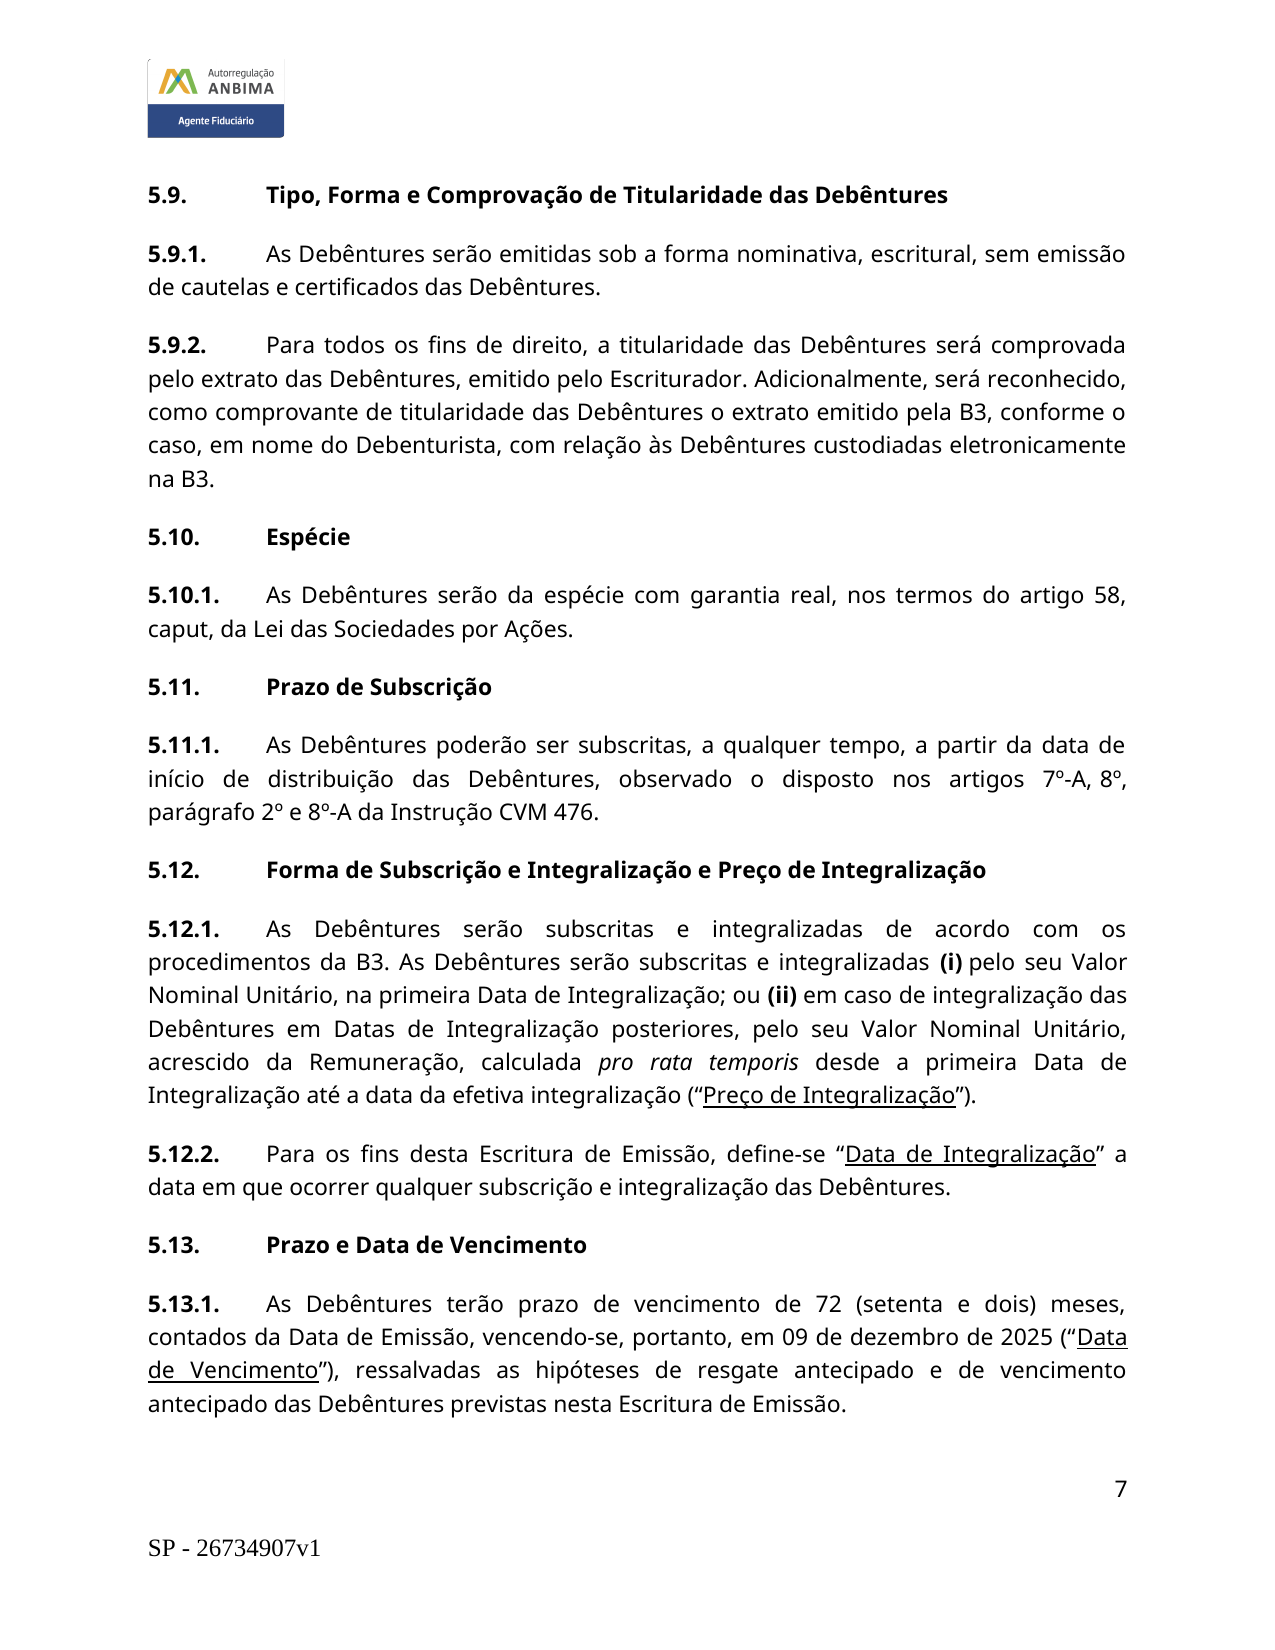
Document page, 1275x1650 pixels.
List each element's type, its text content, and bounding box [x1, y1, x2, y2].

list Para os fins desta Escritura de Emissão, define-se “Data de Integralização” a data em que ocorrer qualquer subscrição e integralização das Debêntures. [148, 1136, 1127, 1202]
list As Debêntures serão da espécie com garantia real, nos termos do artigo 58, caput, da Lei das Sociedades por Ações. [148, 577, 1127, 644]
picture [147, 59, 285, 138]
list Prazo de Subscrição [148, 669, 1127, 702]
list Tipo, Forma e Comprovação de Titularidade das Debêntures [148, 177, 1127, 211]
list As Debêntures poderão ser subscritas, a qualquer tempo, a partir da data de início de distribuição das Debêntures, observado o disposto nos artigos 7º-A, 8º, parágrafo 2º e 8º-A da Instrução CVM 476. [148, 727, 1127, 827]
list As Debêntures serão subscritas e integralizadas de acordo com os procedimentos da B3. As Debêntures serão subscritas e integralizadas (i) pelo seu Valor Nominal Unitário, na primeira Data de Integralização; ou (ii) em caso de integralização das Debêntures em Datas de Integralização posteriores, pelo seu Valor Nominal Unitário, acrescido da Remuneração, calculada pro rata temporis desde a primeira Data de Integralização até a data da efetiva integralização (“Preço de Integralização”). [148, 911, 1127, 1111]
list Prazo e Data de Vencimento [148, 1227, 1127, 1261]
list Para todos os fins de direito, a titularidade das Debêntures será comprovada pelo extrato das Debêntures, emitido pelo Escriturador. Adicionalmente, será reconhecido, como comprovante de titularidade das Debêntures o extrato emitido pela B3, conforme o caso, em nome do Debenturista, com relação às Debêntures custodiadas eletronicamente na B3. [148, 327, 1127, 494]
list As Debêntures serão emitidas sob a forma nominativa, escritural, sem emissão de cautelas e certificados das Debêntures. [148, 236, 1127, 302]
list Espécie [148, 519, 1127, 552]
list As Debêntures terão prazo de vencimento de 72 (setenta e dois) meses, contados da Data de Emissão, vencendo-se, portanto, em 09 de dezembro de 2025 (“Data de Vencimento”), ressalvadas as hipóteses de resgate antecipado e de vencimento antecipado das Debêntures previstas nesta Escritura de Emissão. [148, 1286, 1127, 1419]
list Forma de Subscrição e Integralização e Preço de Integralização [148, 852, 1127, 886]
